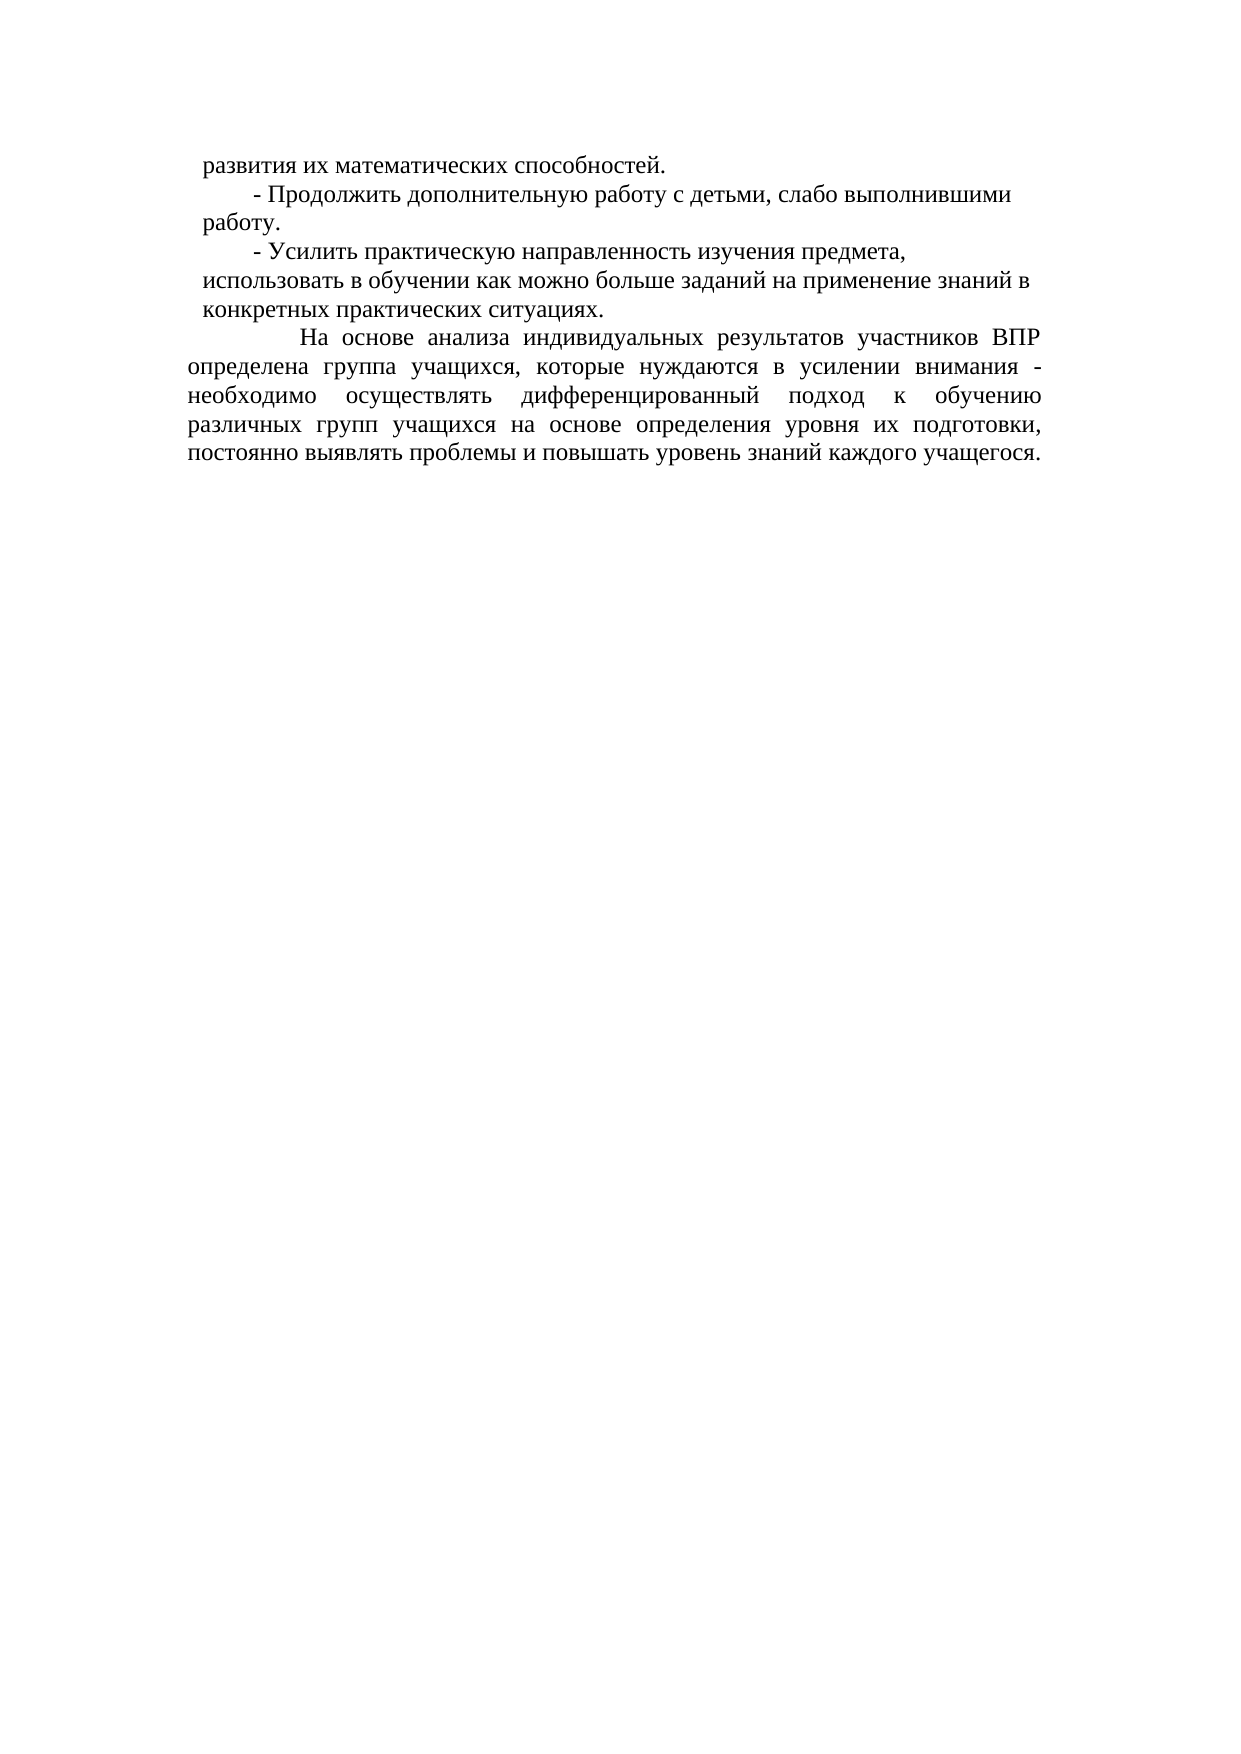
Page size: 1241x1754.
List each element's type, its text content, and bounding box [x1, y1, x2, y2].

text - Усилить практическую направленность изучения предмета, использовать в обучении как можно больше заданий на применение знаний в конкретных практических ситуациях. [202, 236, 1042, 322]
text - Продолжить дополнительную работу с детьми, слабо выполнившими работу. [202, 179, 1042, 236]
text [202, 150, 1042, 179]
text На основе анализа индивидуальных результатов участников ВПР определена группа учащихся, которые нуждаются в усилении внимания - необходимо осуществлять дифференцированный подход к обучению различных групп учащихся на основе определения уровня их подготовки, постоянно выявлять проблемы и повышать уровень знаний каждого учащегося. [187, 322, 1042, 466]
